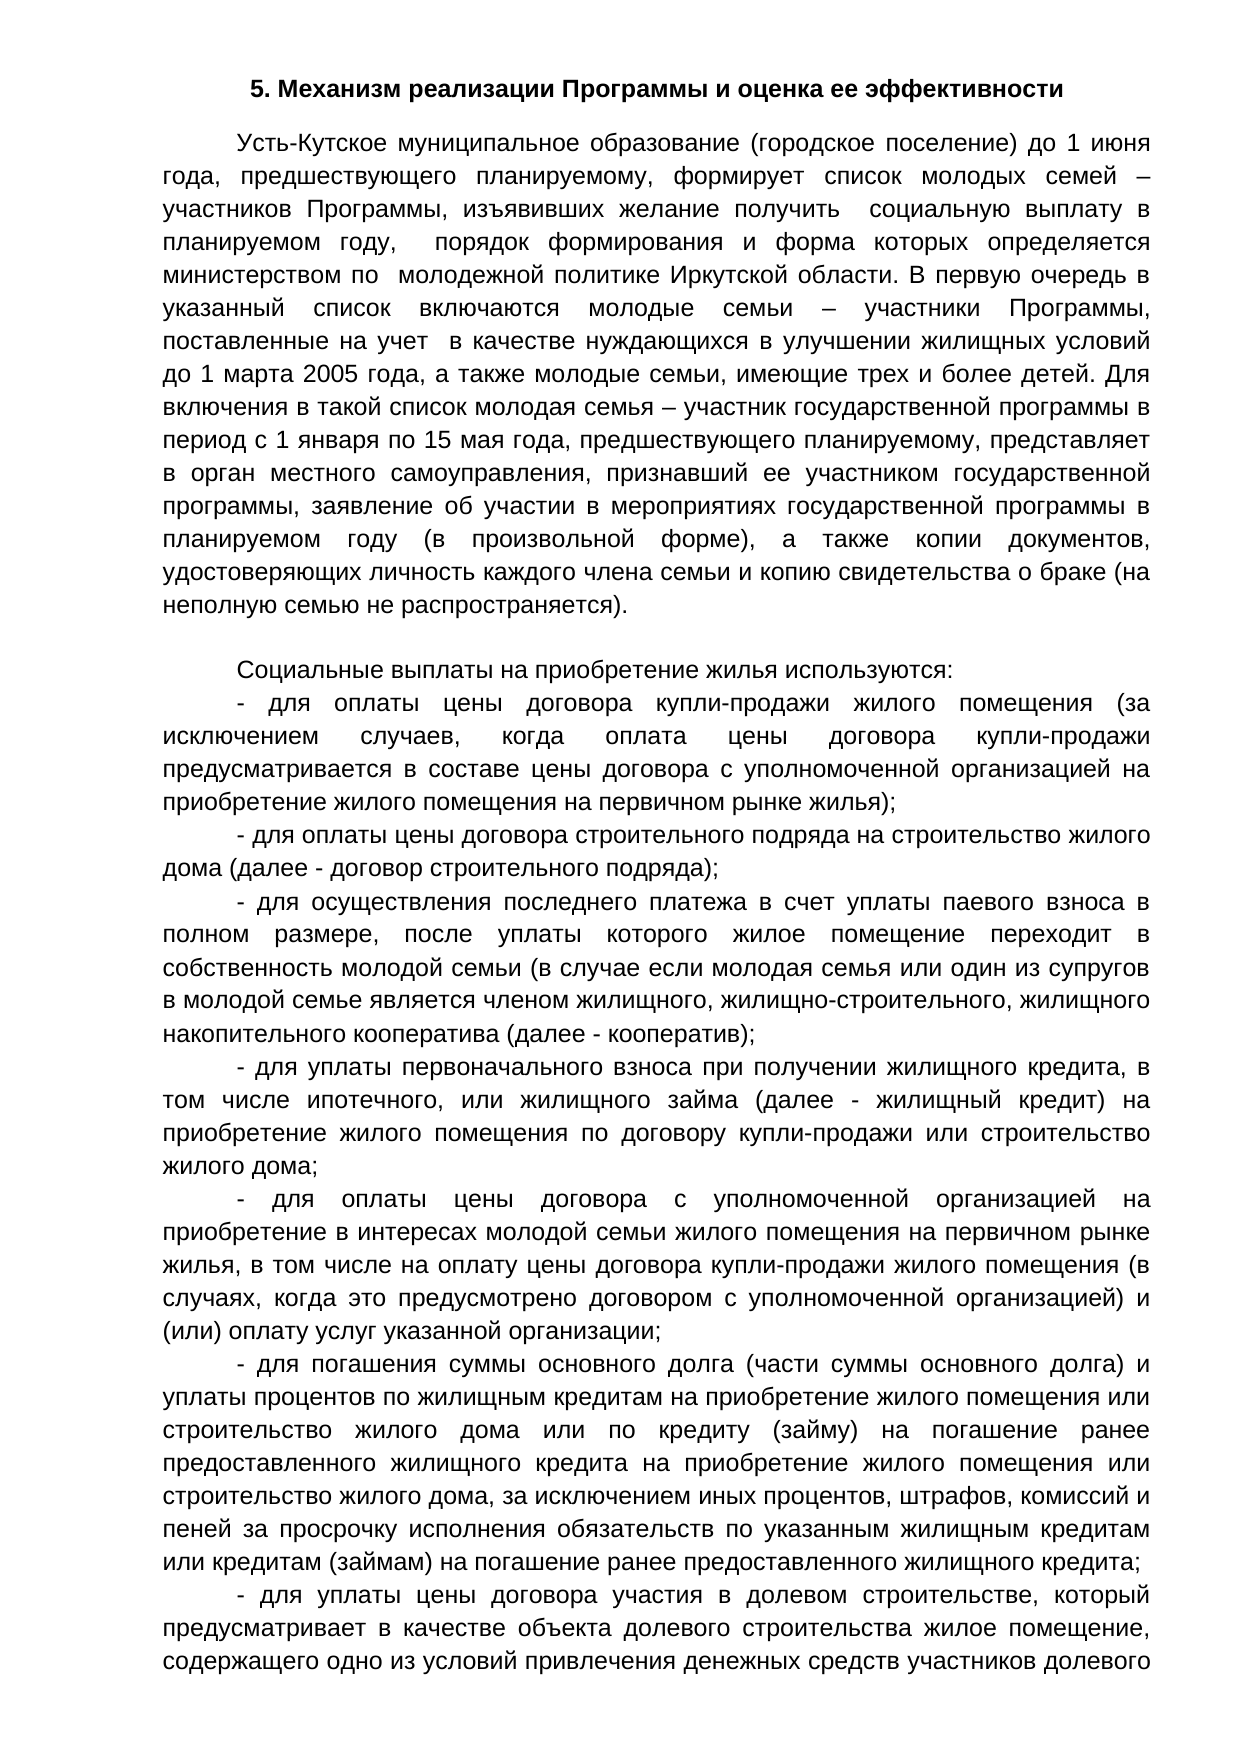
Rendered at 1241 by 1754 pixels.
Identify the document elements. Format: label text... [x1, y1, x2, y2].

text - для уплаты первоначального взноса при получении жилищного кредита, в том числе ипотечного, или жилищного займа (далее - жилищный кредит) на приобретение жилого помещения по договору купли-продажи или строительство жилого дома; [162, 1052, 1152, 1179]
text - для оплаты цены договора строительного подряда на строительство жилого дома (далее - договор строительного подряда); [162, 820, 1152, 882]
text - для осуществления последнего платежа в счет уплаты паевого взноса в полном размере, после уплаты которого жилое помещение переходит в собственность молодой семьи (в случае если молодая семья или один из супругов в молодой семье является членом жилищного, жилищно-строительного, жилищного накопительного кооператива (далее - кооператив); [162, 886, 1152, 1047]
text - для оплаты цены договора купли-продажи жилого помещения (за исключением случаев, когда оплата цены договора купли-продажи предусматривается в составе цены договора с уполномоченной организацией на приобретение жилого помещения на первичном рынке жилья); [162, 688, 1152, 816]
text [162, 1580, 1152, 1675]
text 5. Механизм реализации Программы и оценка ее эффективности [162, 74, 1152, 103]
text - для погашения суммы основного долга (части суммы основного долга) и уплаты процентов по жилищным кредитам на приобретение жилого помещения или строительство жилого дома или по кредиту (займу) на погашение ранее предоставленного жилищного кредита на приобретение жилого помещения или строительство жилого дома, за исключением иных процентов, штрафов, комиссий и пеней за просрочку исполнения обязательств по указанным жилищным кредитам или кредитам (займам) на погашение ранее предоставленного жилищного кредита; [162, 1349, 1152, 1576]
text Усть-Кутское муниципальное образование (городское поселение) до 1 июня года, предшествующего планируемому, формирует список молодых семей – участников Программы, изъявивших желание получить социальную выплату в планируемом году, порядок формирования и форма которых определяется министерством по молодежной политике Иркутской области. В первую очередь в указанный список включаются молодые семьи – участники Программы, поставленные на учет в качестве нуждающихся в улучшении жилищных условий до 1 марта 2005 года, а также молодые семьи, имеющие трех и более детей. Для включения в такой список молодая семья – участник государственной программы в период с 1 января по 15 мая года, предшествующего планируемому, представляет в орган местного самоуправления, признавший ее участником государственной программы, заявление об участии в мероприятиях государственной программы в планируемом году (в произвольной форме), а также копии документов, удостоверяющих личность каждого члена семьи и копию свидетельства о браке (на неполную семью не распространяется). [162, 128, 1152, 619]
text Социальные выплаты на приобретение жилья используются: [162, 655, 1152, 684]
text - для оплаты цены договора с уполномоченной организацией на приобретение в интересах молодой семьи жилого помещения на первичном рынке жилья, в том числе на оплату цены договора купли-продажи жилого помещения (в случаях, когда это предусмотрено договором с уполномоченной организацией) и (или) оплату услуг указанной организации; [162, 1184, 1152, 1344]
